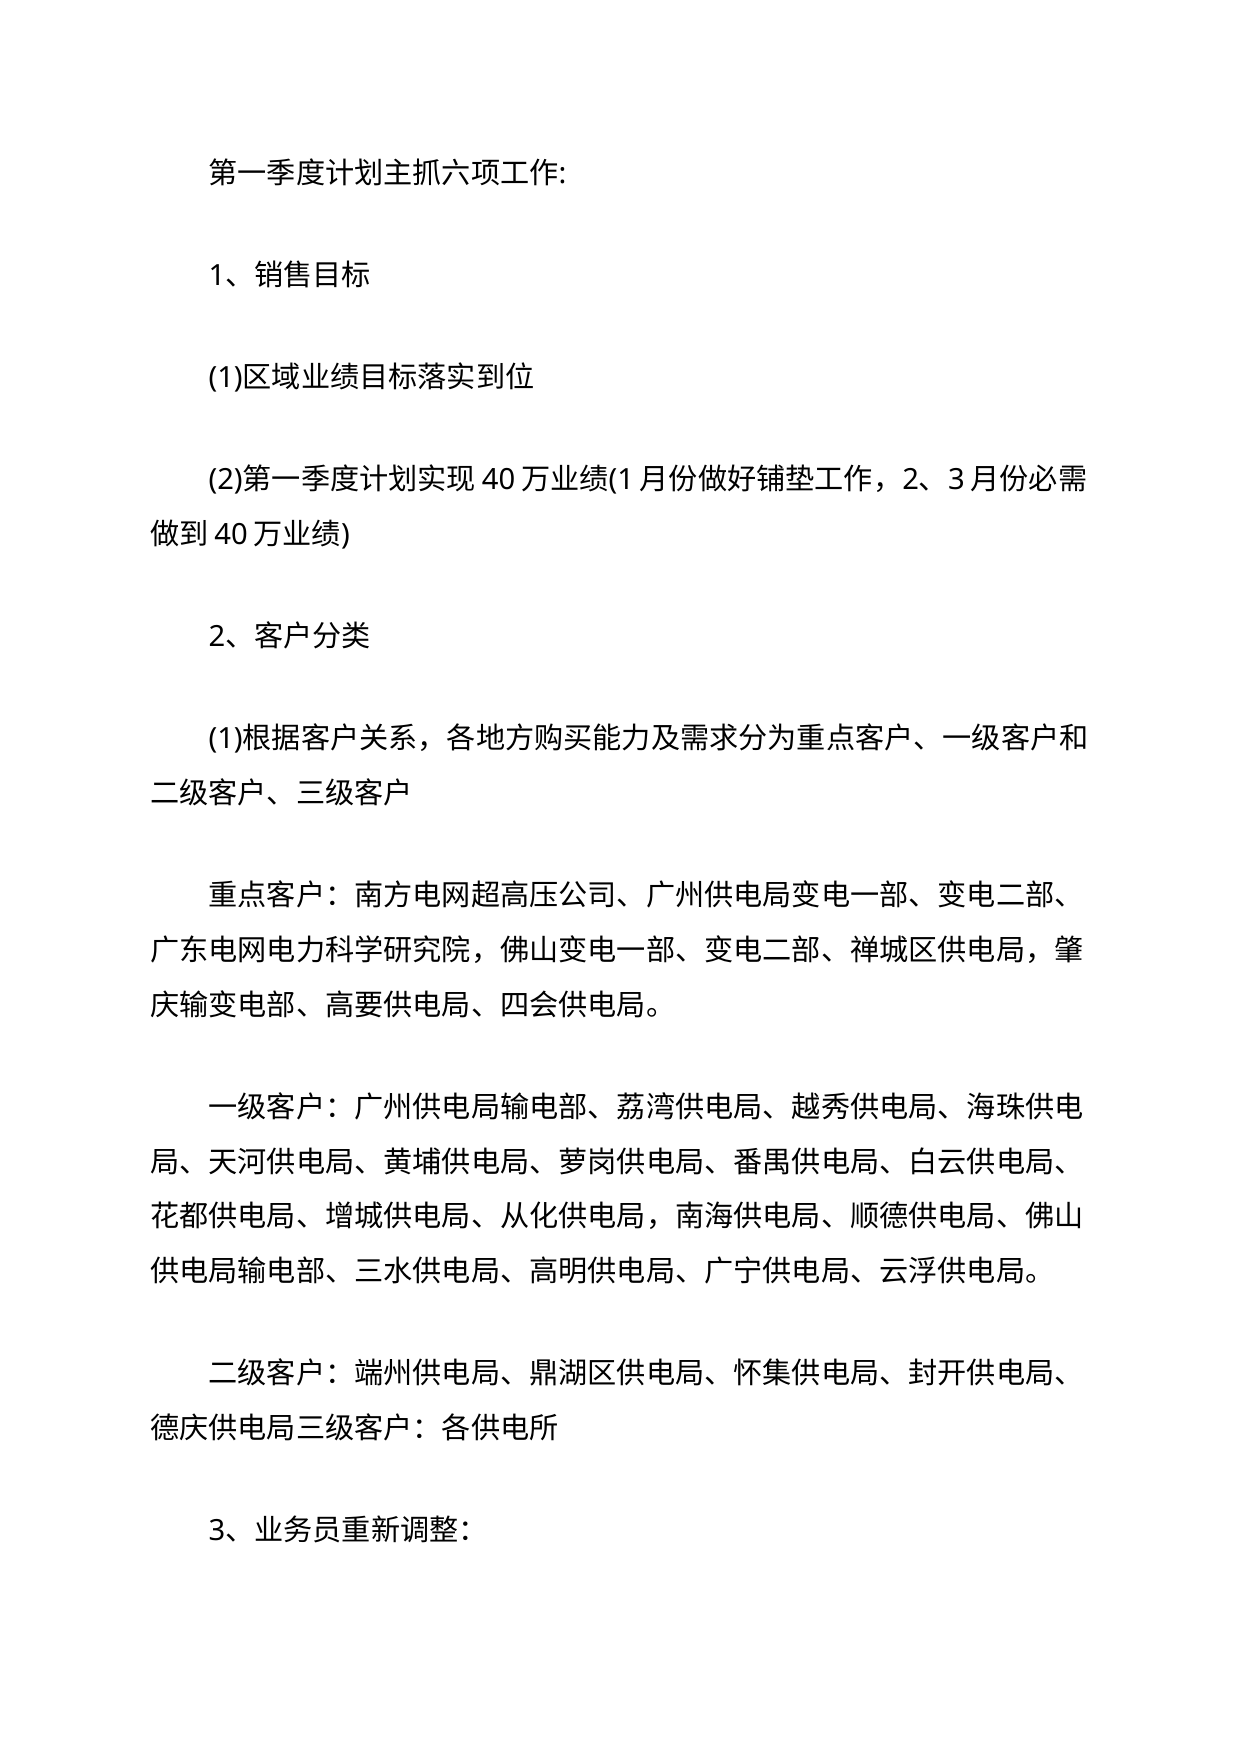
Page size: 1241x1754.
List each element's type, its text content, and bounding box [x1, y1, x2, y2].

text 重点客户：南方电网超高压公司、广州供电局变电一部、变电二部、广东电网电力科学研究院，佛山变电一部、变电二部、禅城区供电局，肇庆输变电部、高要供电局、四会供电局。 [150, 872, 1090, 1024]
text (2)第一季度计划实现40万业绩(1月份做好铺垫工作，2、3月份必需做到40万业绩) [150, 456, 1090, 553]
text 第一季度计划主抓六项工作: [150, 150, 1090, 192]
text 一级客户：广州供电局输电部、荔湾供电局、越秀供电局、海珠供电局、天河供电局、黄埔供电局、萝岗供电局、番禺供电局、白云供电局、花都供电局、增城供电局、从化供电局，南海供电局、顺德供电局、佛山供电局输电部、三水供电局、高明供电局、广宁供电局、云浮供电局。 [150, 1083, 1090, 1290]
text 1、销售目标 [150, 252, 1090, 294]
text (1)根据客户关系，各地方购买能力及需求分为重点客户、一级客户和二级客户、三级客户 [150, 715, 1090, 812]
text (1)区域业绩目标落实到位 [150, 354, 1090, 396]
text 3、业务员重新调整： [150, 1506, 1090, 1549]
text 2、客户分类 [150, 613, 1090, 655]
text 二级客户：端州供电局、鼎湖区供电局、怀集供电局、封开供电局、德庆供电局三级客户：各供电所 [150, 1350, 1090, 1447]
